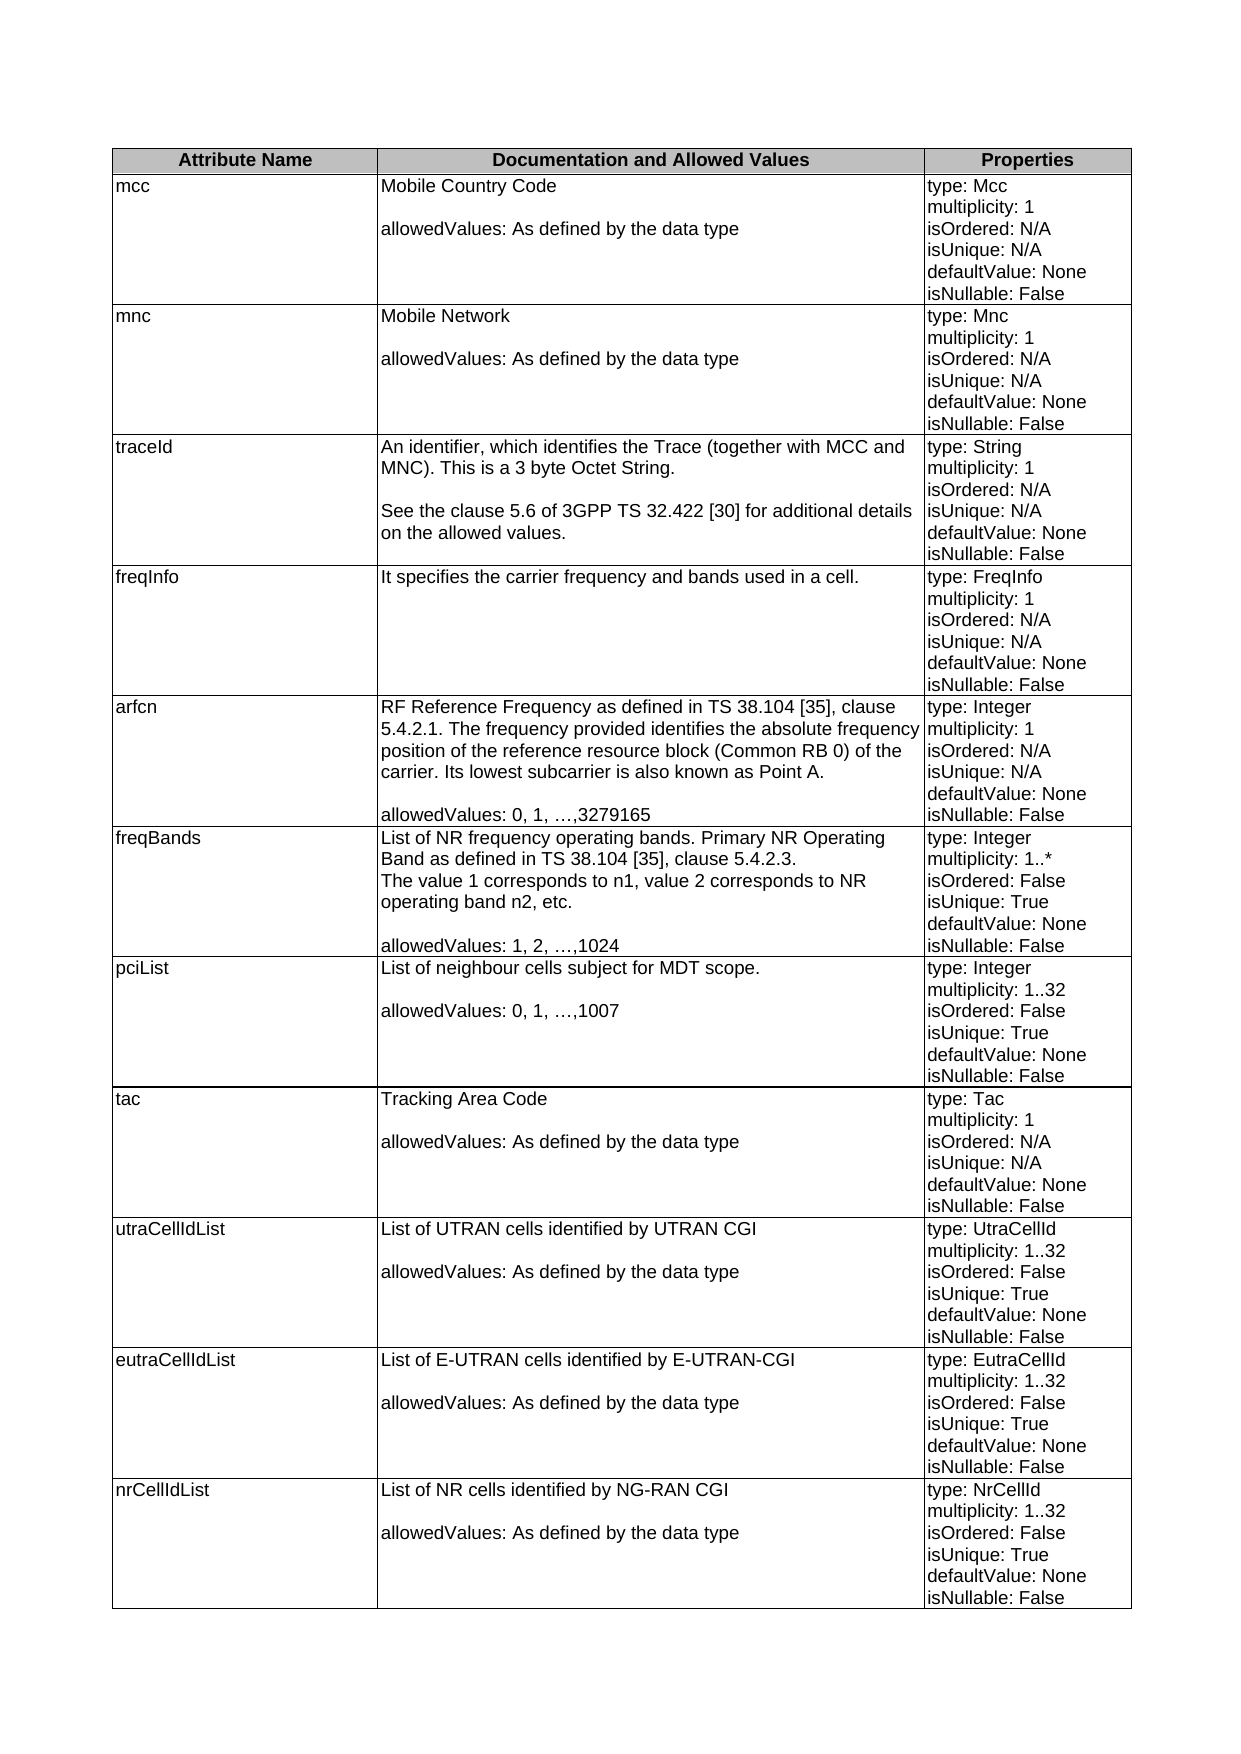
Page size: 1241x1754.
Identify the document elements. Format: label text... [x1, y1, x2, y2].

table_cell pciList [113, 957, 377, 1086]
table_cell List of UTRAN cells identified by UTRAN CGI allowedValues: As defined by the data type [378, 1218, 924, 1347]
table_cell List of neighbour cells subject for MDT scope. allowedValues: 0, 1, …,1007 [378, 957, 924, 1086]
table_cell mnc [113, 305, 377, 434]
table_cell List of NR cells identified by NG-RAN CGI allowedValues: As defined by the data type [378, 1479, 924, 1608]
table_cell List of NR frequency operating bands. Primary NR Operating Band as defined in TS 38.104 [35], clause 5.4.2.3. The value 1 corresponds to n1, value 2 corresponds to NR operating band n2, etc. allowedValues: 1, 2, …,1024 [378, 827, 924, 956]
table_cell arfcn [113, 696, 377, 826]
table_cell Mobile Country Code allowedValues: As defined by the data type [378, 175, 924, 304]
table_cell type: NrCellId multiplicity: 1..32 isOrdered: False isUnique: True defaultValue: None isNullable: False [925, 1479, 1131, 1608]
table_cell Tracking Area Code allowedValues: As defined by the data type [378, 1088, 924, 1217]
table_cell type: Mcc multiplicity: 1 isOrdered: N/A isUnique: N/A defaultValue: None isNullable: False [925, 175, 1131, 304]
table_cell Mobile Network allowedValues: As defined by the data type [378, 305, 924, 434]
table_cell freqInfo [113, 566, 377, 695]
table_cell traceId [113, 435, 377, 565]
table_cell type: FreqInfo multiplicity: 1 isOrdered: N/A isUnique: N/A defaultValue: None isNullable: False [925, 566, 1131, 695]
table_cell nrCellIdList [113, 1479, 377, 1608]
table_header Properties [925, 149, 1131, 173]
table_cell tac [113, 1088, 377, 1217]
table_cell type: Integer multiplicity: 1 isOrdered: N/A isUnique: N/A defaultValue: None isNullable: False [925, 696, 1131, 826]
table_cell type: String multiplicity: 1 isOrdered: N/A isUnique: N/A defaultValue: None isNullable: False [925, 435, 1131, 565]
table_cell mcc [113, 175, 377, 304]
table_cell type: Integer multiplicity: 1..* isOrdered: False isUnique: True defaultValue: None isNullable: False [925, 827, 1131, 956]
table_cell eutraCellIdList [113, 1348, 377, 1478]
table_cell type: UtraCellId multiplicity: 1..32 isOrdered: False isUnique: True defaultValue: None isNullable: False [925, 1218, 1131, 1347]
table_cell freqBands [113, 827, 377, 956]
table_header Documentation and Allowed Values [378, 149, 924, 173]
table_cell utraCellIdList [113, 1218, 377, 1347]
table_cell It specifies the carrier frequency and bands used in a cell. [378, 566, 924, 695]
table_cell An identifier, which identifies the Trace (together with MCC and MNC). This is a 3 byte Octet String. See the clause 5.6 of 3GPP TS 32.422 [30] for additional details on the allowed values. [378, 435, 924, 565]
table_cell RF Reference Frequency as defined in TS 38.104 [35], clause 5.4.2.1. The frequency provided identifies the absolute frequency position of the reference resource block (Common RB 0) of the carrier. Its lowest subcarrier is also known as Point A. allowedValues: 0, 1, …,3279165 [378, 696, 924, 826]
table_header Attribute Name [113, 149, 377, 173]
table_cell type: Mnc multiplicity: 1 isOrdered: N/A isUnique: N/A defaultValue: None isNullable: False [925, 305, 1131, 434]
table_cell type: Tac multiplicity: 1 isOrdered: N/A isUnique: N/A defaultValue: None isNullable: False [925, 1088, 1131, 1217]
table_cell type: Integer multiplicity: 1..32 isOrdered: False isUnique: True defaultValue: None isNullable: False [925, 957, 1131, 1086]
table_cell List of E-UTRAN cells identified by E-UTRAN-CGI allowedValues: As defined by the data type [378, 1348, 924, 1478]
table_cell type: EutraCellId multiplicity: 1..32 isOrdered: False isUnique: True defaultValue: None isNullable: False [925, 1348, 1131, 1478]
